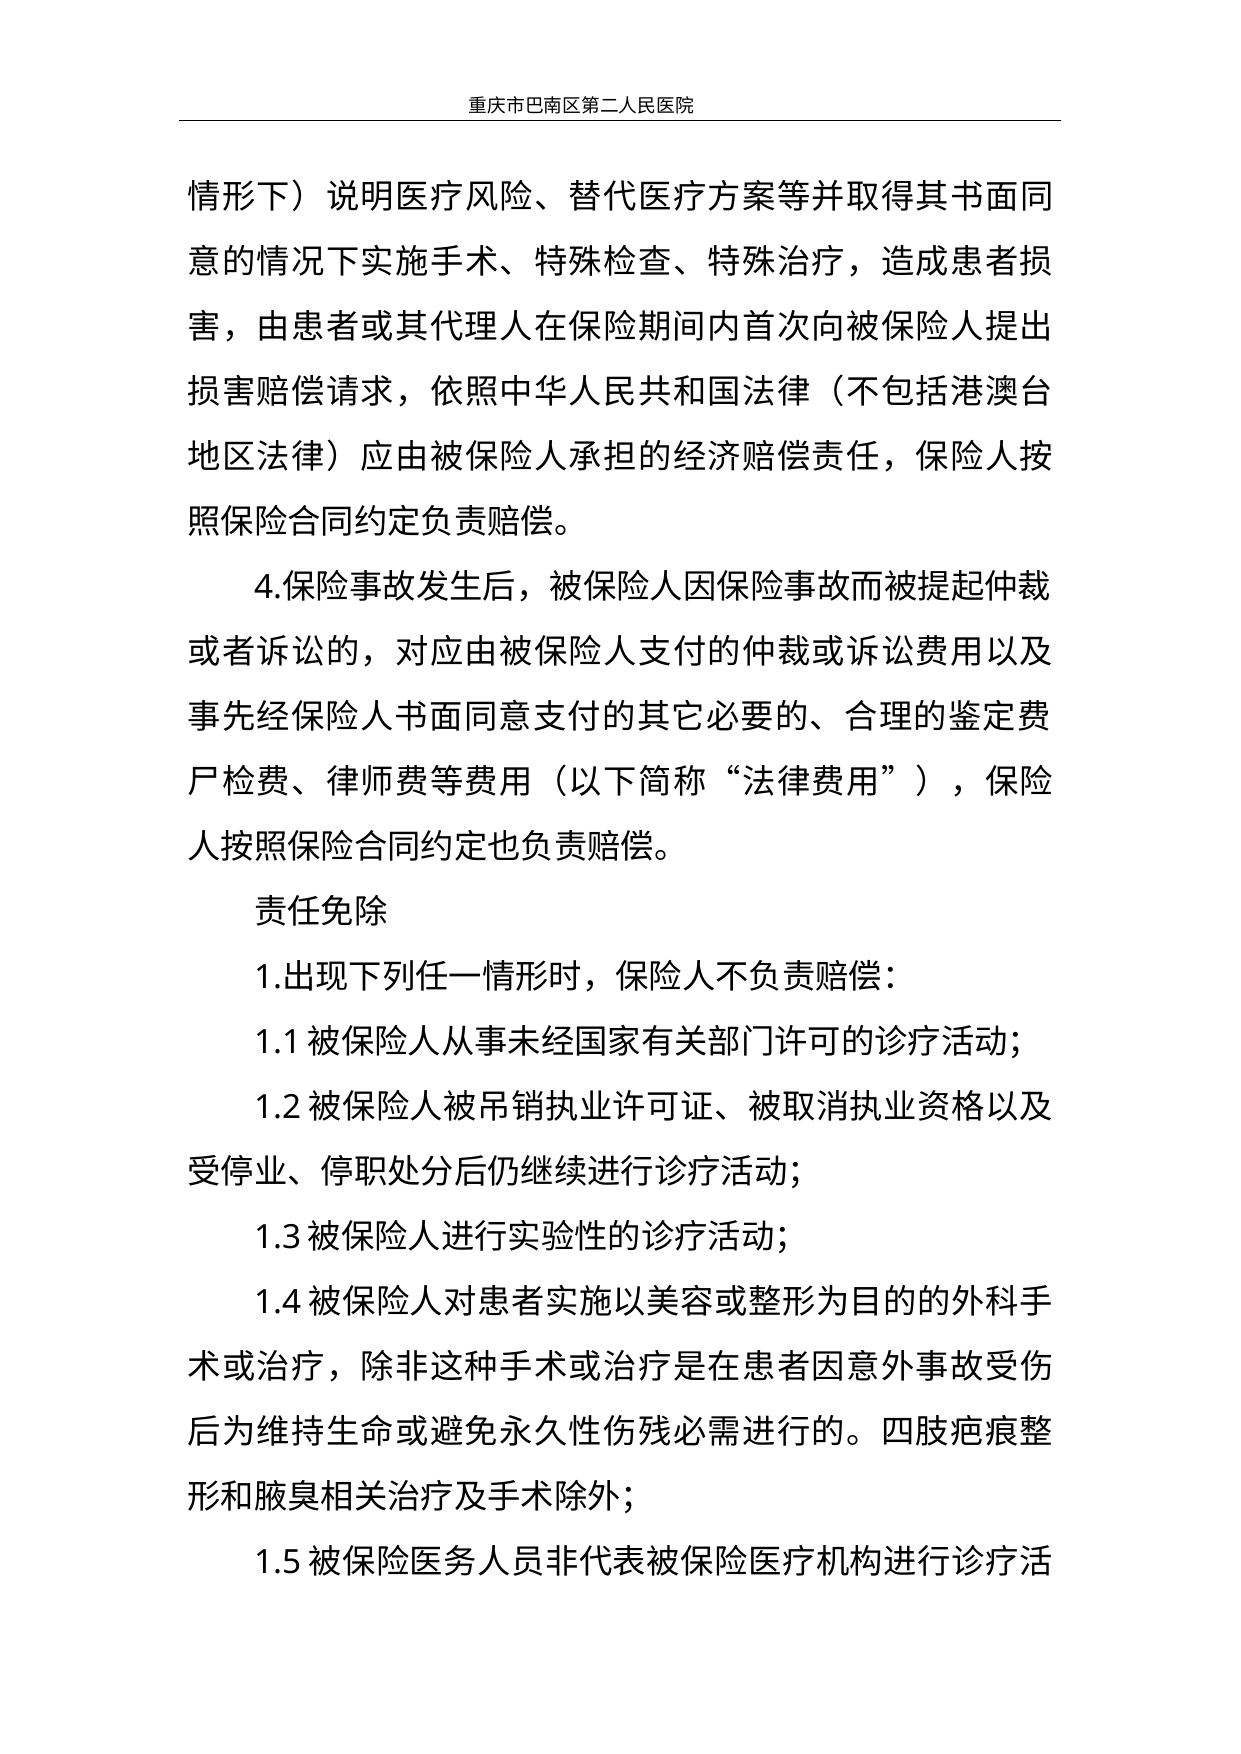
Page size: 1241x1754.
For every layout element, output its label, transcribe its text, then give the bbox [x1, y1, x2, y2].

text 1.2被保险人被吊销执业许可证、被取消执业资格以及受停业、停职处分后仍继续进行诊疗活动； [187, 1072, 1053, 1202]
text 1.1被保险人从事未经国家有关部门许可的诊疗活动； [187, 1007, 1053, 1072]
text 1.4被保险人对患者实施以美容或整形为目的的外科手术或治疗，除非这种手术或治疗是在患者因意外事故受伤后为维持生命或避免永久性伤残必需进行的。四肢疤痕整形和腋臭相关治疗及手术除外； [187, 1267, 1053, 1527]
text 1.出现下列任一情形时，保险人不负责赔偿： [187, 942, 1053, 1007]
text 1.3被保险人进行实验性的诊疗活动； [187, 1202, 1053, 1267]
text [187, 1527, 1053, 1592]
text 4.保险事故发生后，被保险人因保险事故而被提起仲裁或者诉讼的，对应由被保险人支付的仲裁或诉讼费用以及事先经保险人书面同意支付的其它必要的、合理的鉴定费、尸检费、律师费等费用（以下简称“法律费用”），保险人按照保险合同约定也负责赔偿。 [187, 552, 1053, 877]
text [187, 162, 1053, 552]
text 责任免除 [187, 877, 1053, 942]
